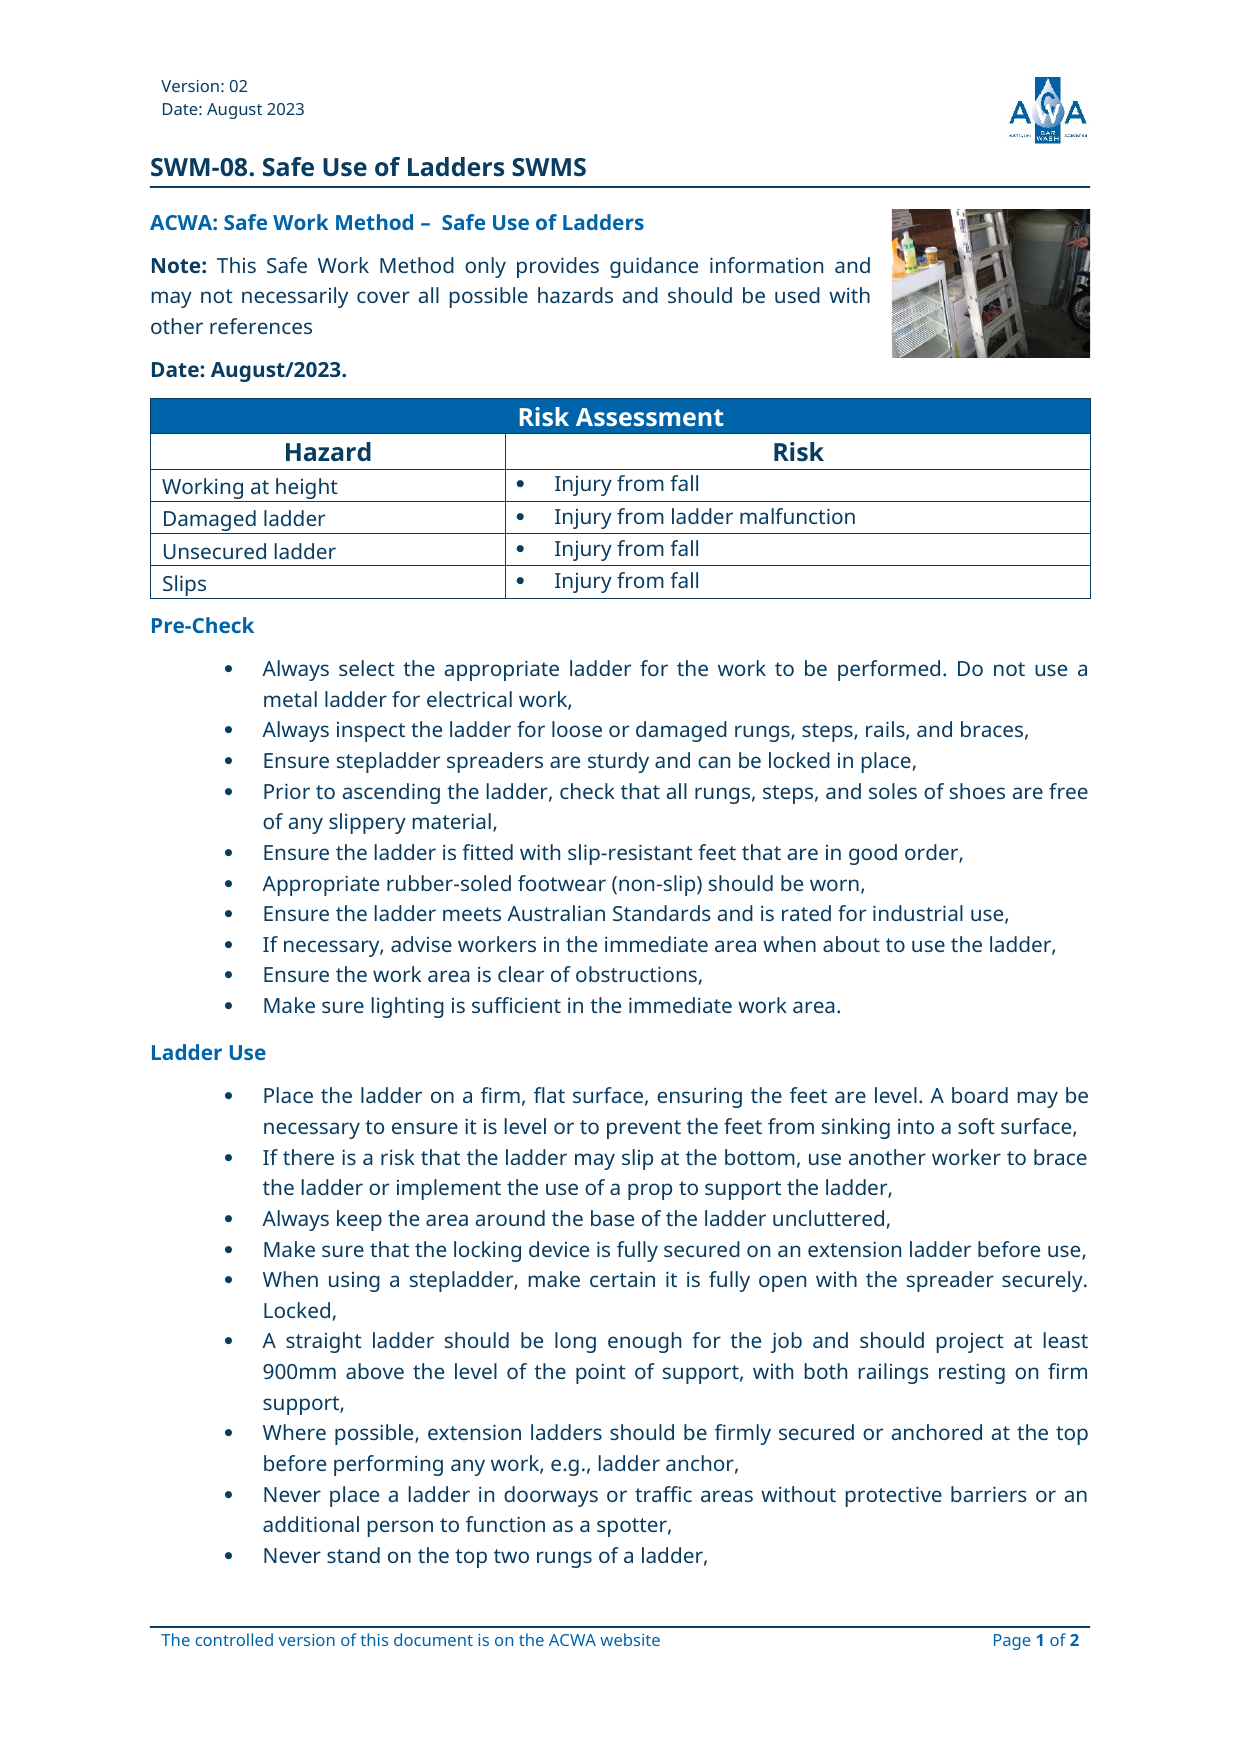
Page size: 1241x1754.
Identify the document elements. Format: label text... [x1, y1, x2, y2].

list Always keep the area around the base of the ladder uncluttered, [225, 1204, 1090, 1232]
list Make sure lighting is sufficient in the immediate work area. [225, 991, 1090, 1019]
list When using a stepladder, make certain it is fully open with the spreader securely. Locked, [225, 1265, 1090, 1324]
list A straight ladder should be long enough for the job and should project at least 900mm above the level of the point of support, with both railings resting on firm support, [225, 1327, 1090, 1416]
list Ensure the ladder meets Australian Standards and is rated for industrial use, [225, 899, 1090, 928]
list Always select the appropriate ladder for the work to be performed. Do not use a metal ladder for electrical work, [225, 654, 1090, 713]
list Always inspect the ladder for loose or damaged rungs, steps, rails, and braces, [225, 716, 1090, 744]
list Never stand on the top two rungs of a ladder, [225, 1541, 1090, 1569]
table_header Risk Assessment [151, 399, 1090, 433]
table_cell Working at height [151, 470, 505, 501]
table_cell Risk [506, 434, 1090, 468]
list Appropriate rubber-soled footwear (non-slip) should be worn, [225, 869, 1090, 897]
table_cell Damaged ladder [151, 502, 505, 533]
list If necessary, advise workers in the immediate area when about to use the ladder, [225, 930, 1090, 958]
table_cell Injury from fall [506, 470, 1090, 501]
table_cell Injury from ladder malfunction [506, 502, 1090, 533]
subtitle Ladder Use [150, 1038, 1090, 1067]
table_cell Slips [151, 566, 505, 598]
picture [1005, 75, 1090, 146]
list Ensure the ladder is fitted with slip-resistant feet that are in good order, [225, 838, 1090, 866]
table_cell Hazard [151, 434, 505, 468]
list Make sure that the locking device is fully secured on an extension ladder before use, [225, 1235, 1090, 1263]
subtitle SWM-08. Safe Use of Ladders SWMS [150, 150, 1090, 186]
list Prior to ascending the ladder, check that all rungs, steps, and soles of shoes are free of any slippery material, [225, 777, 1090, 836]
list Ensure the work area is clear of obstructions, [225, 961, 1090, 989]
table_cell Injury from fall [506, 534, 1090, 565]
table_cell Unsecured ladder [151, 534, 505, 565]
text ACWA: Safe Work Method – Safe Use of Ladders [150, 208, 1090, 236]
subtitle Pre-Check [150, 611, 1090, 639]
text Date: August/2023. [150, 355, 1090, 383]
table_cell Injury from fall [506, 566, 1090, 598]
list Where possible, extension ladders should be firmly secured or anchored at the top before performing any work, e.g., ladder anchor, [225, 1418, 1090, 1477]
text Note: This Safe Work Method only provides guidance information and may not necessarily cover all possible hazards and should be used with other references [150, 251, 891, 340]
picture [891, 209, 1091, 358]
list Place the ladder on a firm, flat surface, ensuring the feet are level. A board may be necessary to ensure it is level or to prevent the feet from sinking into a soft surface, [225, 1082, 1090, 1141]
list Ensure stepladder spreaders are sturdy and can be locked in place, [225, 746, 1090, 774]
list If there is a risk that the ladder may slip at the bottom, use another worker to brace the ladder or implement the use of a prop to support the ladder, [225, 1143, 1090, 1202]
list Never place a ladder in doorways or traffic areas without protective barriers or an additional person to function as a spotter, [225, 1480, 1090, 1539]
